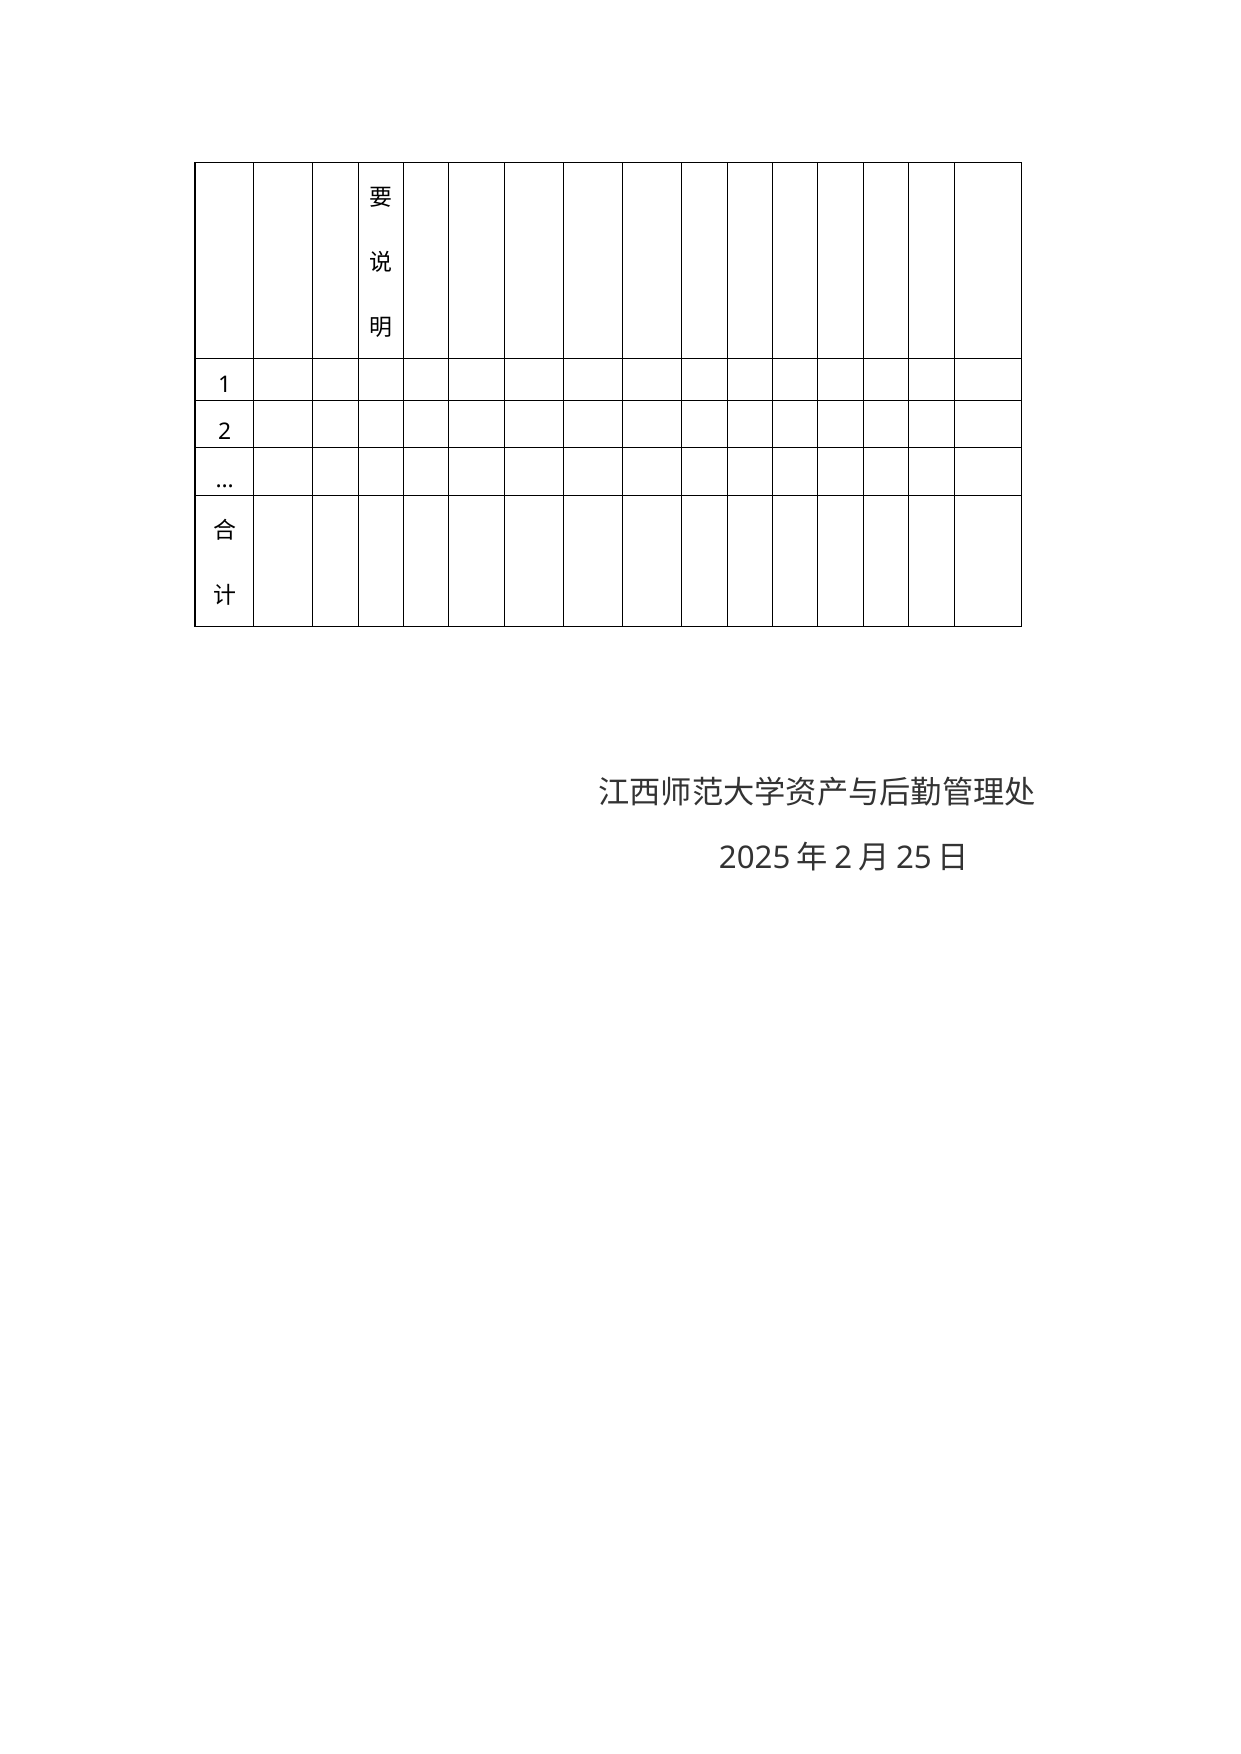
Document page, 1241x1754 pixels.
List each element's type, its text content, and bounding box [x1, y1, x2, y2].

table_cell [254, 496, 312, 626]
table_cell [728, 401, 772, 447]
table_cell [254, 448, 312, 495]
table_cell [564, 401, 622, 447]
table_header 主材 [404, 163, 448, 358]
table_cell [505, 448, 563, 495]
table_header 环保标准 [728, 163, 772, 358]
table_cell [505, 359, 563, 399]
table_cell [449, 401, 504, 447]
table_cell [818, 496, 863, 626]
table_cell [359, 359, 403, 399]
table_cell [818, 359, 863, 399]
table_cell [909, 401, 954, 447]
table_cell [864, 359, 908, 399]
table_cell … [196, 448, 253, 495]
table_cell [728, 359, 772, 399]
table_cell [564, 359, 622, 399]
table_cell [564, 448, 622, 495]
table_cell [623, 496, 681, 626]
table_cell [404, 401, 448, 447]
table_cell [864, 448, 908, 495]
table_cell [682, 448, 727, 495]
table_header 金额 [818, 163, 863, 358]
table_cell [359, 496, 403, 626]
table_cell [773, 448, 817, 495]
text 江西师范大学资产与后勤管理处 [239, 757, 1053, 822]
table_cell [773, 496, 817, 626]
table_header 工程量 [505, 163, 563, 358]
table_cell [449, 359, 504, 399]
table_header 型号规格 [564, 163, 622, 358]
table_cell [728, 448, 772, 495]
table_cell 1 [196, 359, 253, 399]
table_header 国家标准 [682, 163, 727, 358]
table_cell [313, 496, 358, 626]
table_cell [505, 401, 563, 447]
table_cell [404, 359, 448, 399]
table_cell [773, 359, 817, 399]
table_cell [773, 401, 817, 447]
table_cell [449, 496, 504, 626]
table_header 修缮内容简要说明 [359, 163, 403, 358]
table_cell [404, 496, 448, 626]
table_cell [818, 448, 863, 495]
table_cell [449, 448, 504, 495]
table_header 项目名称 [254, 163, 312, 358]
table_cell [313, 401, 358, 447]
table_cell [359, 401, 403, 447]
table_cell [818, 401, 863, 447]
table_header 人工费 [864, 163, 908, 358]
table_cell [254, 401, 312, 447]
table_header 单价 [773, 163, 817, 358]
table_cell [909, 359, 954, 399]
table_cell [955, 448, 1021, 495]
table_cell 2 [196, 401, 253, 447]
table_cell [404, 448, 448, 495]
table_cell [728, 496, 772, 626]
table_cell [623, 359, 681, 399]
table_cell [864, 496, 908, 626]
table_header 辅材 [449, 163, 504, 358]
table_header 项目地点 [313, 163, 358, 358]
table_header 品牌 [623, 163, 681, 358]
table_cell [623, 448, 681, 495]
text 2025年2月25日 [187, 822, 1053, 887]
table_cell [682, 359, 727, 399]
table_cell [909, 496, 954, 626]
table_header 序号 [196, 163, 253, 358]
table_cell [955, 496, 1021, 626]
table_cell [313, 359, 358, 399]
table_header 备注 [955, 163, 1021, 358]
table_cell [864, 401, 908, 447]
table_cell [359, 448, 403, 495]
table_cell [254, 359, 312, 399]
table_cell 合计 [196, 496, 253, 626]
table_cell [313, 448, 358, 495]
table_cell [623, 401, 681, 447]
table_cell [955, 401, 1021, 447]
table_cell [682, 401, 727, 447]
table_header 小计 [909, 163, 954, 358]
table_cell [564, 496, 622, 626]
table_cell [955, 359, 1021, 399]
table_cell [682, 496, 727, 626]
table_cell [909, 448, 954, 495]
table_cell [505, 496, 563, 626]
